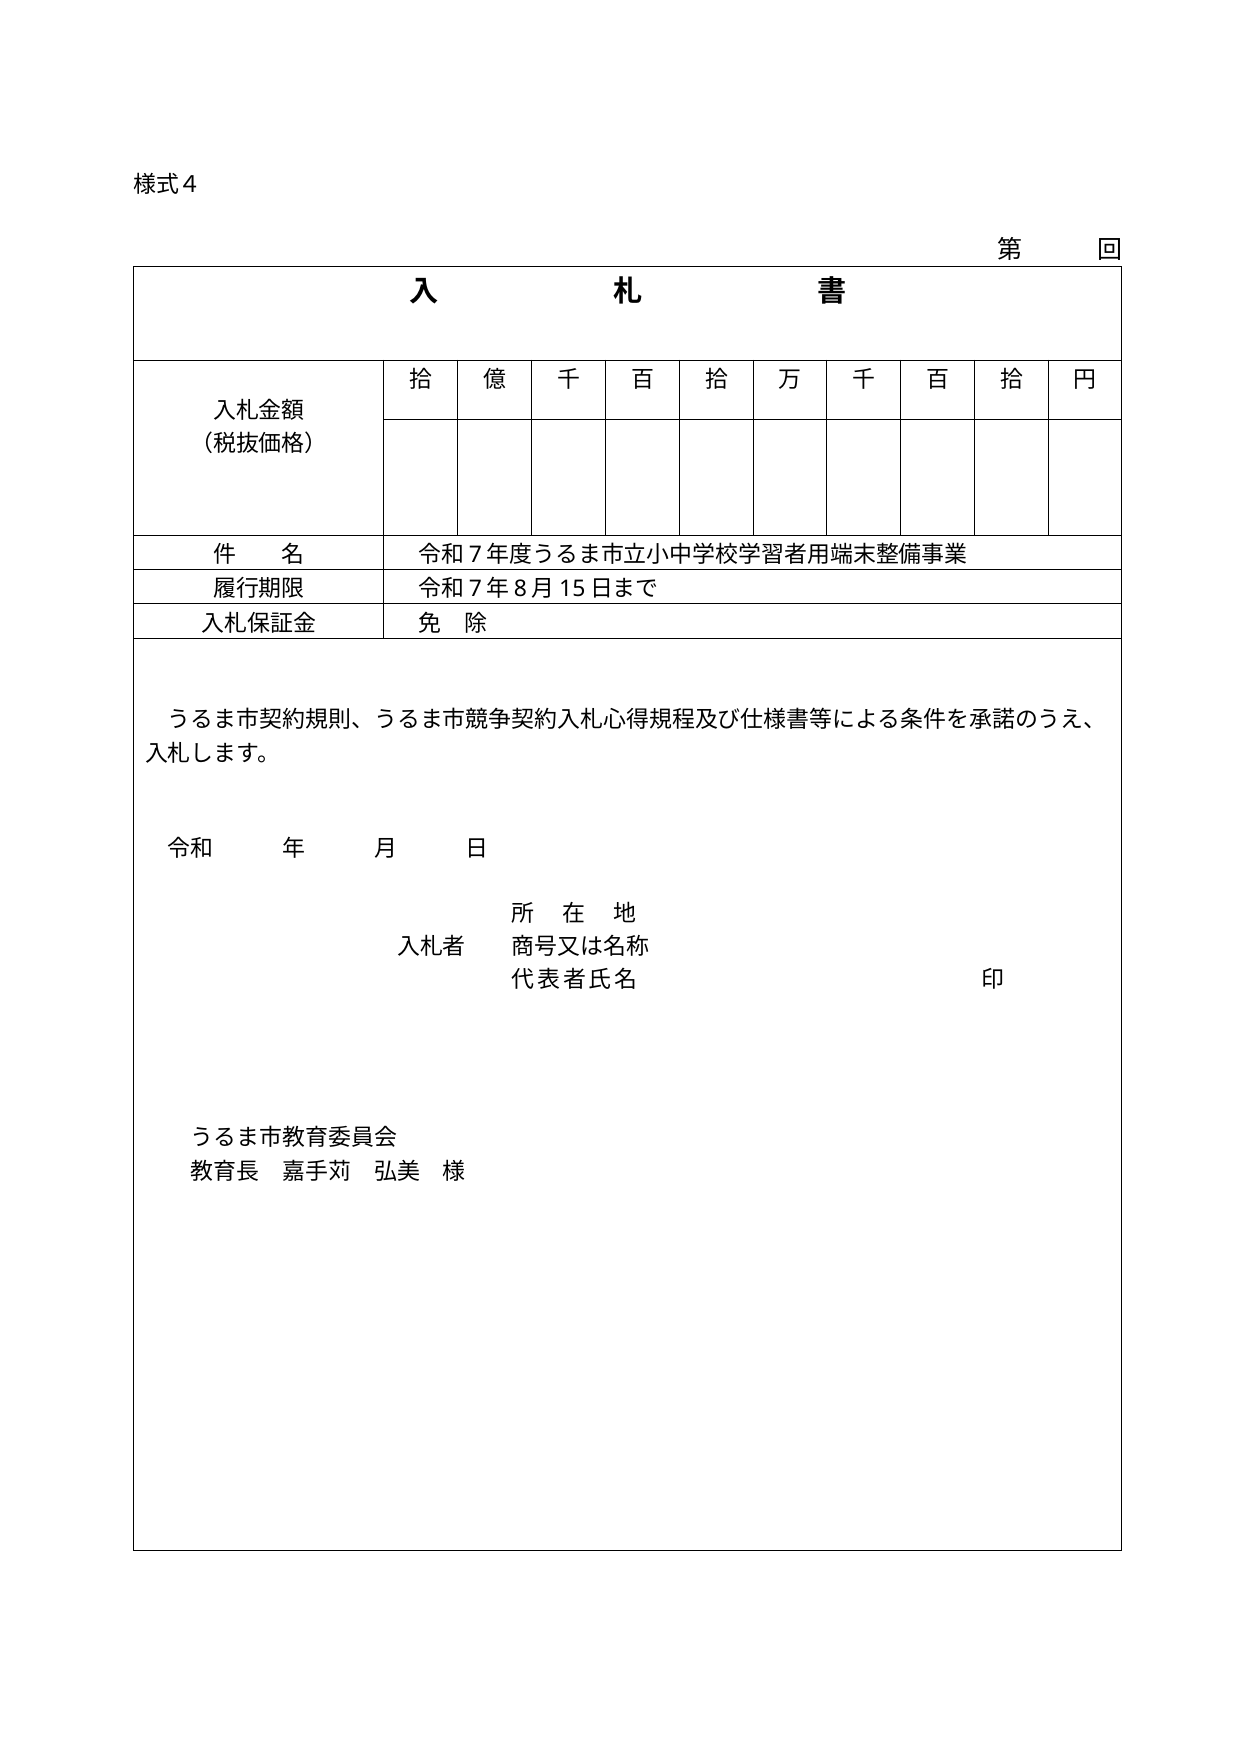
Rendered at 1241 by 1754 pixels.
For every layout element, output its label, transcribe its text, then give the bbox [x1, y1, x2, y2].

table_cell 百 [606, 361, 679, 418]
table_cell 履行期限 [134, 570, 383, 603]
table_cell 免 除 [384, 604, 1121, 638]
table_cell 令和7年度うるま市立小中学校学習者用端末整備事業 [384, 536, 1121, 569]
table_cell 入札保証金 [134, 604, 383, 638]
table_cell [1049, 420, 1121, 534]
table_cell 千 [532, 361, 605, 418]
table_cell [754, 420, 826, 534]
table_cell 円 [1049, 361, 1121, 418]
table_header 入 札 書 [134, 267, 1121, 359]
table_cell [606, 420, 679, 534]
table_cell [827, 420, 900, 534]
table_cell 入札金額 （税抜価格） [134, 361, 383, 534]
table_cell 百 [901, 361, 974, 418]
table_cell [680, 420, 753, 534]
table_cell [458, 420, 531, 534]
text 第 回 [133, 230, 1122, 266]
table_cell [532, 420, 605, 534]
table_cell 拾 [384, 361, 457, 418]
text 様式４ [133, 166, 1122, 199]
table_cell [901, 420, 974, 534]
table_cell 万 [754, 361, 826, 418]
table_cell 千 [827, 361, 900, 418]
table_cell [975, 420, 1048, 534]
table_cell 億 [458, 361, 531, 418]
table_cell 拾 [975, 361, 1048, 418]
table_cell 拾 [680, 361, 753, 418]
table_cell うるま市契約規則、うるま市競争契約入札心得規程及び仕様書等による条件を承諾のうえ、入札します。 令和 年 月 日 所 在 地 入札者 商号又は名称 代表者氏名 印 うるま市教育委員会 教育長 嘉手苅 弘美 様 [134, 639, 1121, 1550]
table_cell 令和7年8月15日まで [384, 570, 1121, 603]
table_cell 件 名 [134, 536, 383, 569]
table_cell [384, 420, 457, 534]
